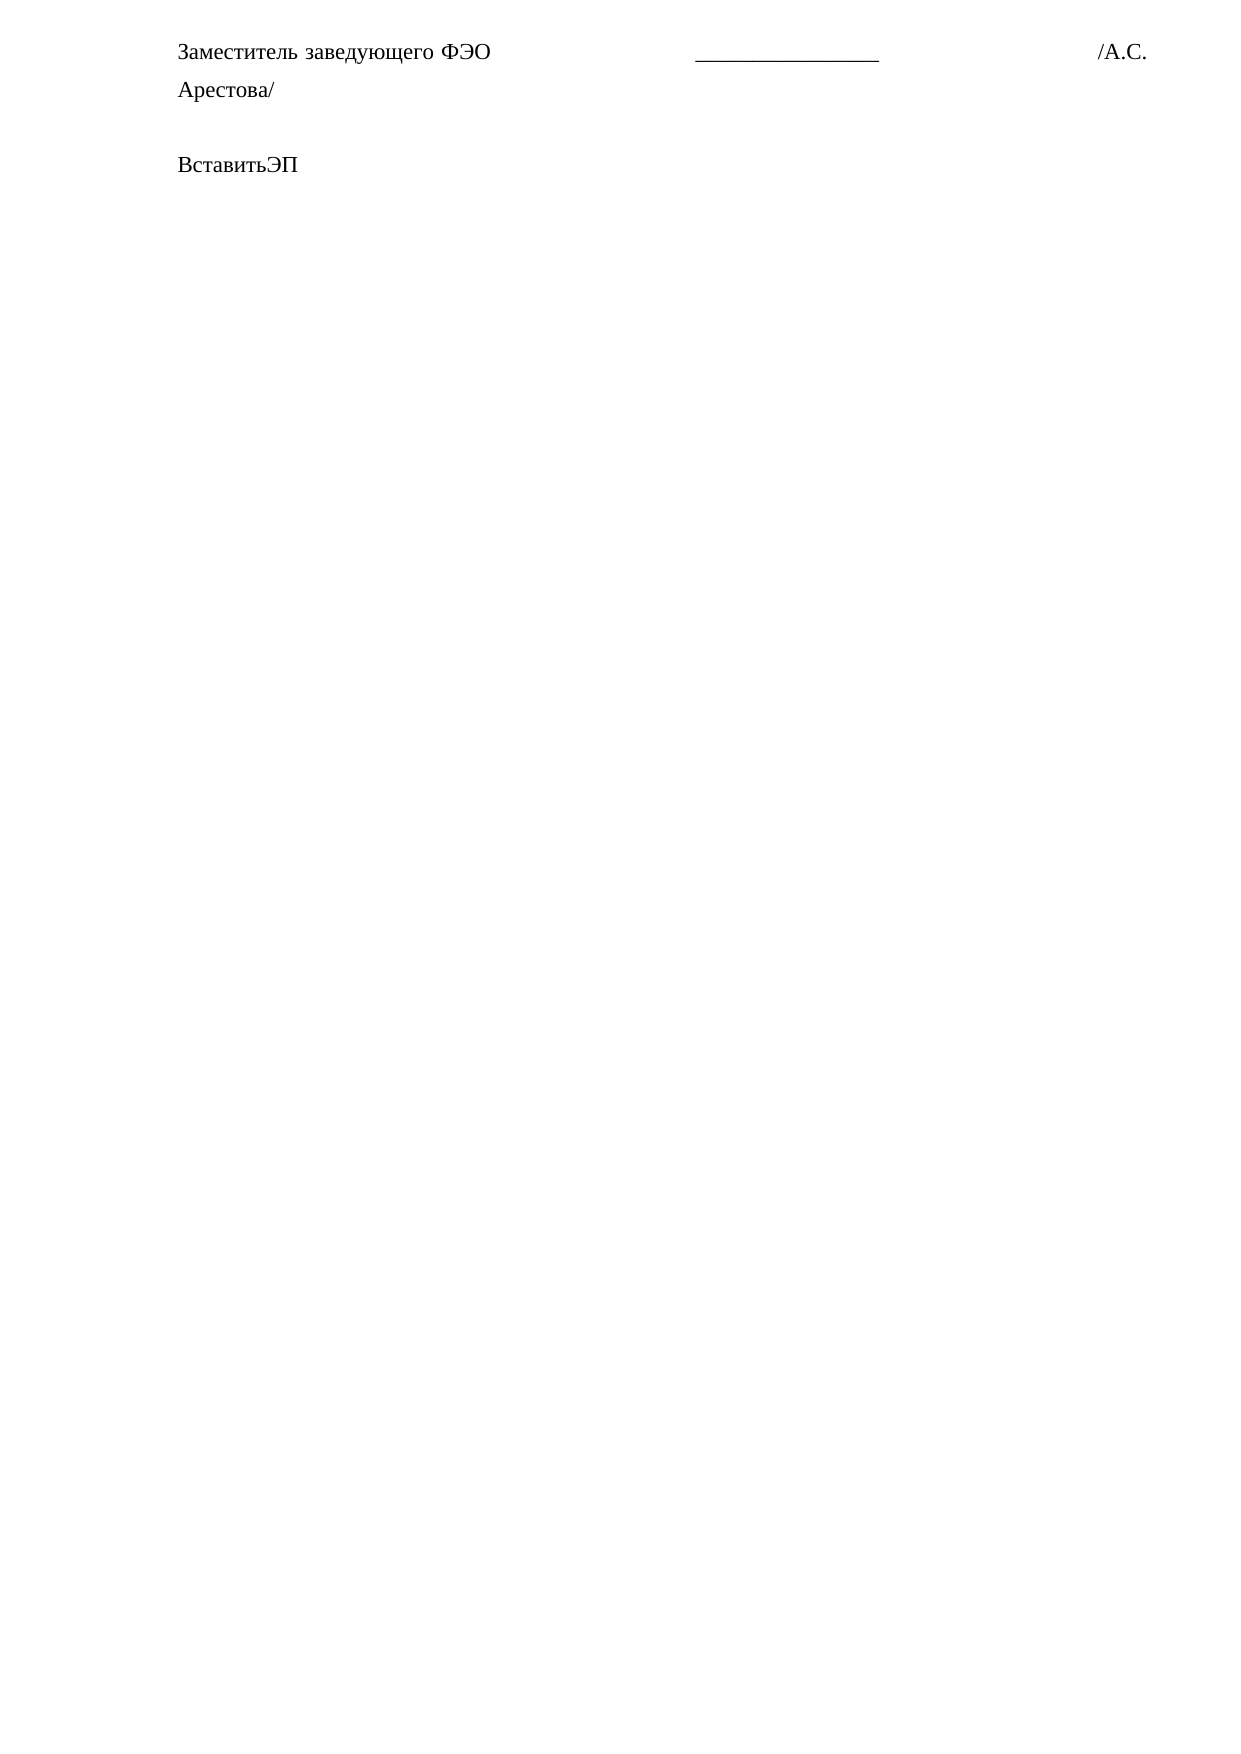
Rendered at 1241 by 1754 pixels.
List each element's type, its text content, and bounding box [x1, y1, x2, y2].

text Заместитель заведующего ФЭО ________________ /А.С. Арестова/ [177, 29, 1152, 104]
text ВставитьЭП [177, 142, 1152, 179]
